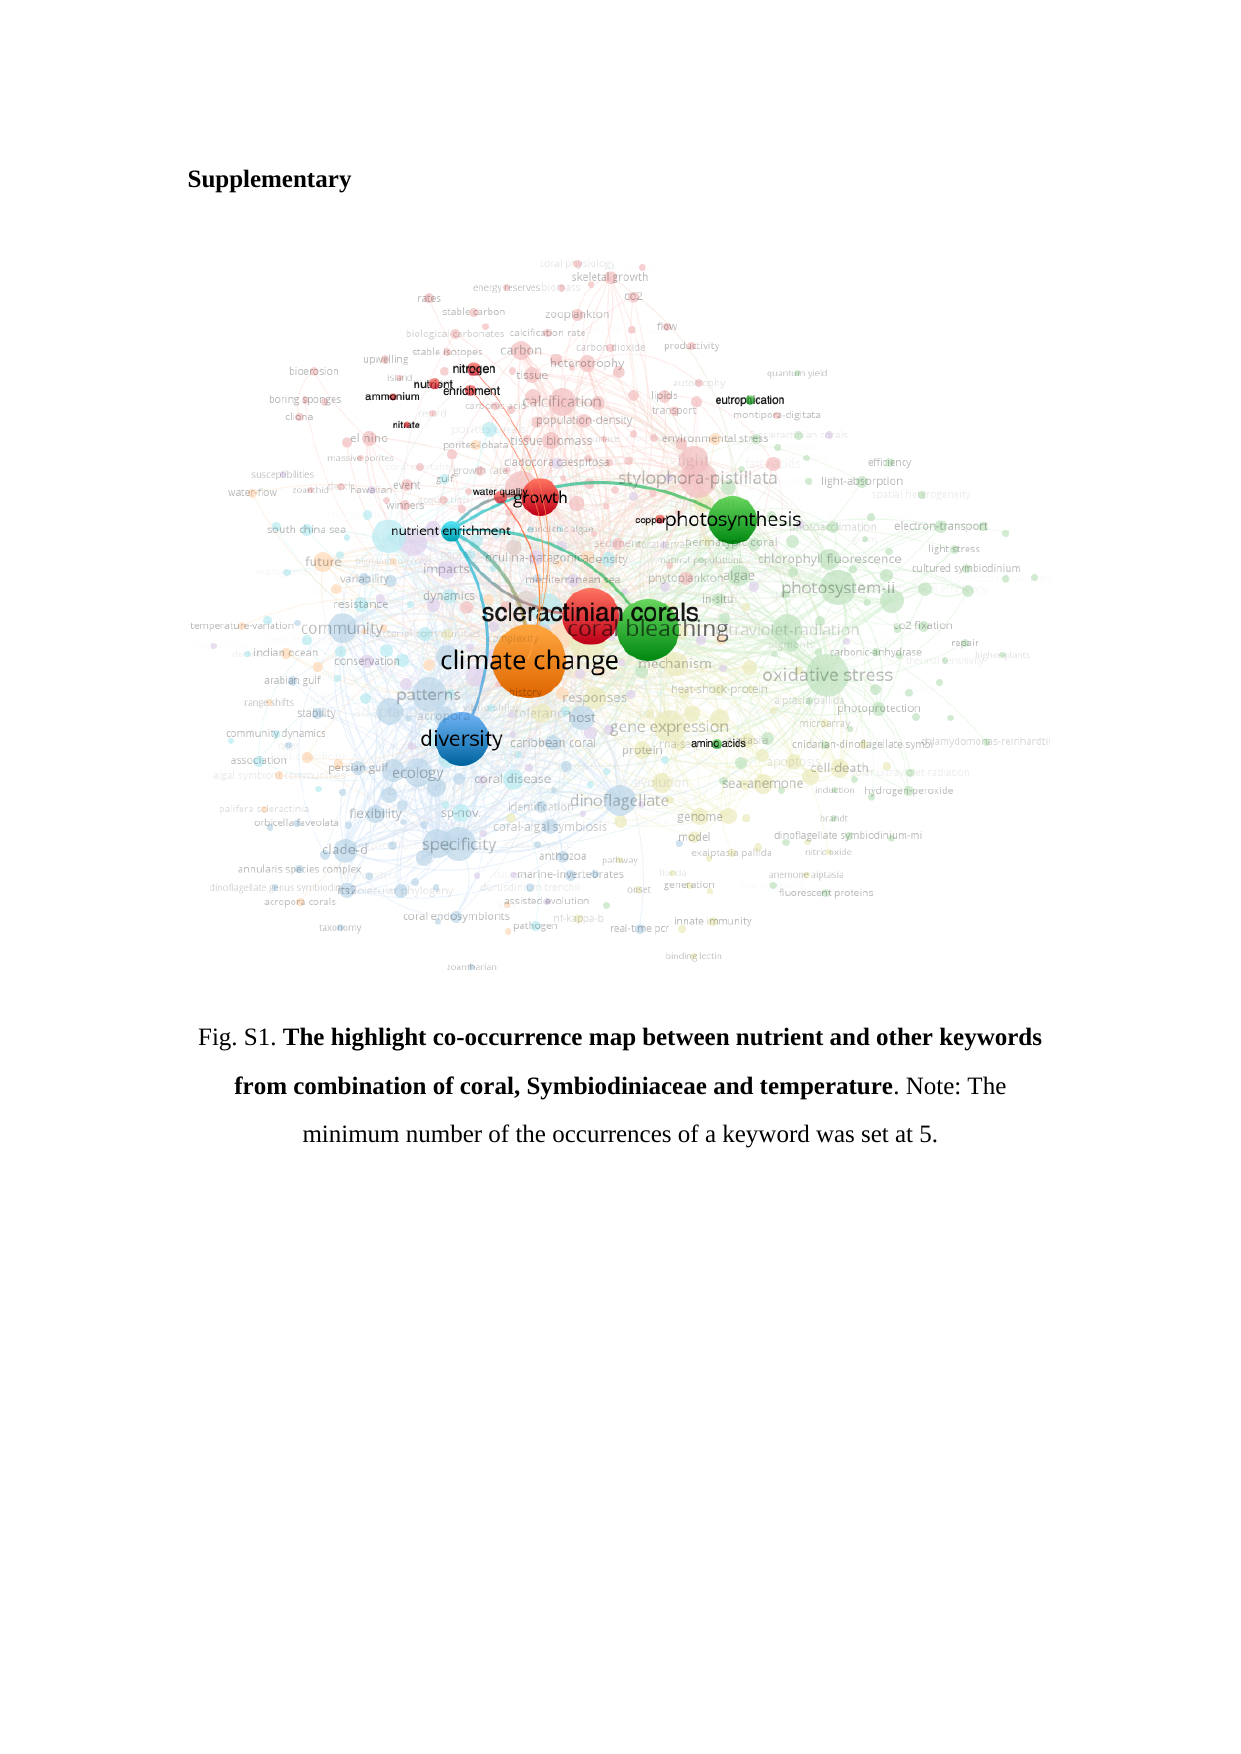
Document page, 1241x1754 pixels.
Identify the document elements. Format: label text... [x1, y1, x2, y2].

text Supplementary [187, 162, 1053, 194]
text Fig. S1. The highlight co-occurrence map between nutrient and other keywords from combination of coral, Symbiodiniaceae and temperature. Note: The minimum number of the occurrences of a keyword was set at 5. [187, 1020, 1053, 1150]
picture [187, 255, 1053, 972]
